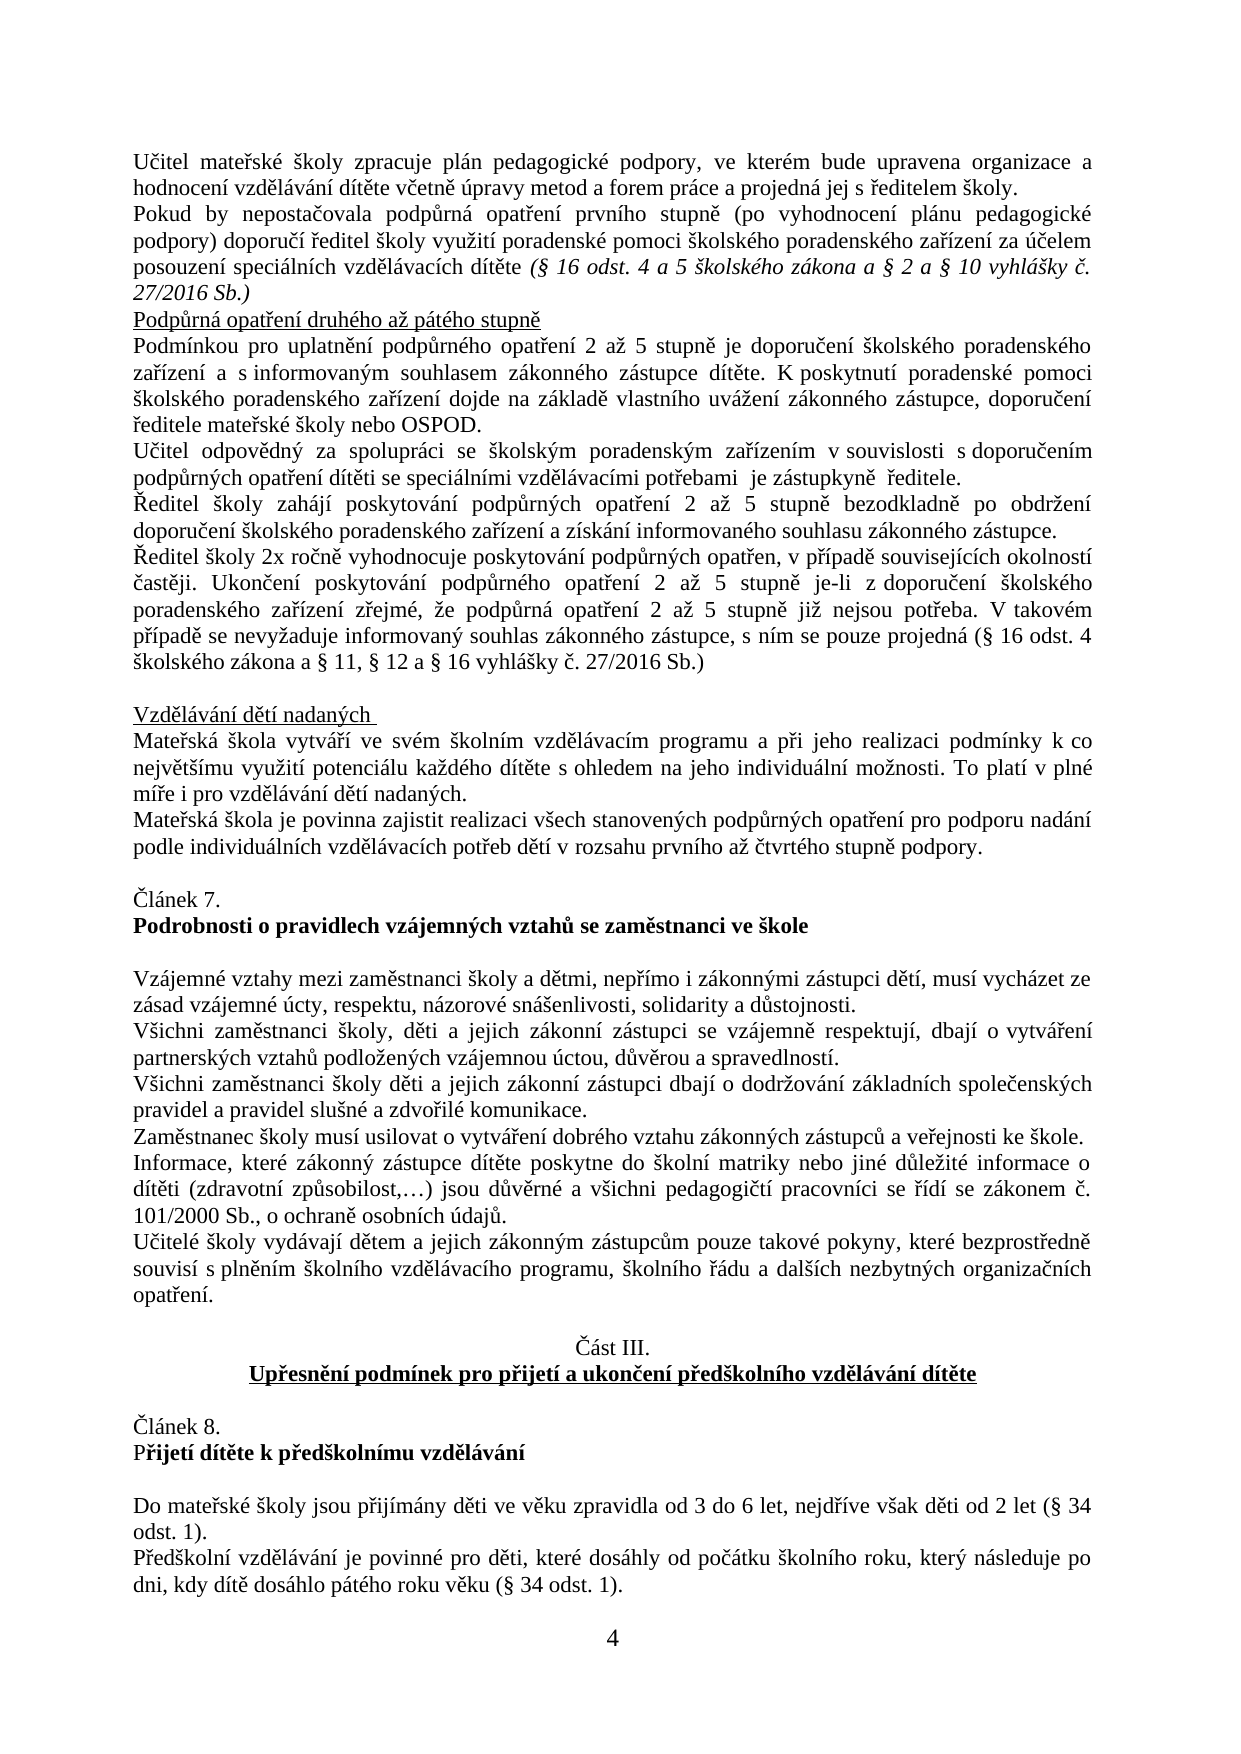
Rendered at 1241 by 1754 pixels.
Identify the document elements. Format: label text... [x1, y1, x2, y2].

text Podpůrná opatření druhého až pátého stupně [133, 306, 1092, 332]
text Všichni zaměstnanci školy, děti a jejich zákonní zástupci se vzájemně respektují, dbají o vytváření partnerských vztahů podložených vzájemnou úctou, důvěrou a spravedlností. [133, 1017, 1092, 1070]
text Mateřská škola vytváří ve svém školním vzdělávacím programu a při jeho realizaci podmínky k co největšímu využití potenciálu každého dítěte s ohledem na jeho individuální možnosti. To platí v plné míře i pro vzdělávání dětí nadaných. [133, 727, 1092, 807]
text Ředitel školy zahájí poskytování podpůrných opatření 2 až 5 stupně bezodkladně po obdržení doporučení školského poradenského zařízení a získání informovaného souhlasu zákonného zástupce. [133, 490, 1092, 543]
text Ředitel školy 2x ročně vyhodnocuje poskytování podpůrných opatřen, v případě souvisejících okolností častěji. Ukončení poskytování podpůrného opatření 2 až 5 stupně je-li z doporučení školského poradenského zařízení zřejmé, že podpůrná opatření 2 až 5 stupně již nejsou potřeba. V takovém případě se nevyžaduje informovaný souhlas zákonného zástupce, s ním se pouze projedná (§ 16 odst. 4 školského zákona a § 11, § 12 a § 16 vyhlášky č. 27/2016 Sb.) [133, 543, 1092, 675]
text Část III. [133, 1334, 1092, 1360]
text Předškolní vzdělávání je povinné pro děti, které dosáhly od počátku školního roku, který následuje po dni, kdy dítě dosáhlo pátého roku věku (§ 34 odst. 1). [133, 1544, 1092, 1597]
text Mateřská škola je povinna zajistit realizaci všech stanovených podpůrných opatření pro podporu nadání podle individuálních vzdělávacích potřeb dětí v rozsahu prvního až čtvrtého stupně podpory. [133, 807, 1092, 859]
text Učitelé školy vydávají dětem a jejich zákonným zástupcům pouze takové pokyny, které bezprostředně souvisí s plněním školního vzdělávacího programu, školního řádu a dalších nezbytných organizačních opatření. [133, 1228, 1092, 1307]
text Článek 8. [133, 1413, 1092, 1439]
text Zaměstnanec školy musí usilovat o vytváření dobrého vztahu zákonných zástupců a veřejnosti ke škole. [133, 1123, 1092, 1149]
text Přijetí dítěte k předškolnímu vzdělávání [133, 1439, 1092, 1465]
text Pokud by nepostačovala podpůrná opatření prvního stupně (po vyhodnocení plánu pedagogické podpory) doporučí ředitel školy využití poradenské pomoci školského poradenského zařízení za účelem posouzení speciálních vzdělávacích dítěte (§ 16 odst. 4 a 5 školského zákona a § 2 a § 10 vyhlášky č. 27/2016 Sb.) [133, 200, 1092, 306]
text Vzdělávání dětí nadaných [133, 701, 1092, 727]
text Podmínkou pro uplatnění podpůrného opatření 2 až 5 stupně je doporučení školského poradenského zařízení a s informovaným souhlasem zákonného zástupce dítěte. K poskytnutí poradenské pomoci školského poradenského zařízení dojde na základě vlastního uvážení zákonného zástupce, doporučení ředitele mateřské školy nebo OSPOD. [133, 332, 1092, 438]
text Informace, které zákonný zástupce dítěte poskytne do školní matriky nebo jiné důležité informace o dítěti (zdravotní způsobilost,…) jsou důvěrné a všichni pedagogičtí pracovníci se řídí se zákonem č. 101/2000 Sb., o ochraně osobních údajů. [133, 1149, 1092, 1228]
text Podrobnosti o pravidlech vzájemných vztahů se zaměstnanci ve škole [133, 912, 1092, 938]
text Upřesnění podmínek pro přijetí a ukončení předškolního vzdělávání dítěte [133, 1360, 1092, 1386]
text Vzájemné vztahy mezi zaměstnanci školy a dětmi, nepřímo i zákonnými zástupci dětí, musí vycházet ze zásad vzájemné úcty, respektu, názorové snášenlivosti, solidarity a důstojnosti. [133, 965, 1092, 1017]
text Učitel mateřské školy zpracuje plán pedagogické podpory, ve kterém bude upravena organizace a hodnocení vzdělávání dítěte včetně úpravy metod a forem práce a projedná jej s ředitelem školy. [133, 148, 1092, 200]
text Do mateřské školy jsou přijímány děti ve věku zpravidla od 3 do 6 let, nejdříve však děti od 2 let (§ 34 odst. 1). [133, 1492, 1092, 1544]
text Článek 7. [133, 886, 1092, 912]
text Všichni zaměstnanci školy děti a jejich zákonní zástupci dbají o dodržování základních společenských pravidel a pravidel slušné a zdvořilé komunikace. [133, 1070, 1092, 1123]
text Učitel odpovědný za spolupráci se školským poradenským zařízením v souvislosti s doporučením podpůrných opatření dítěti se speciálními vzdělávacími potřebami je zástupkyně ředitele. [133, 438, 1092, 490]
